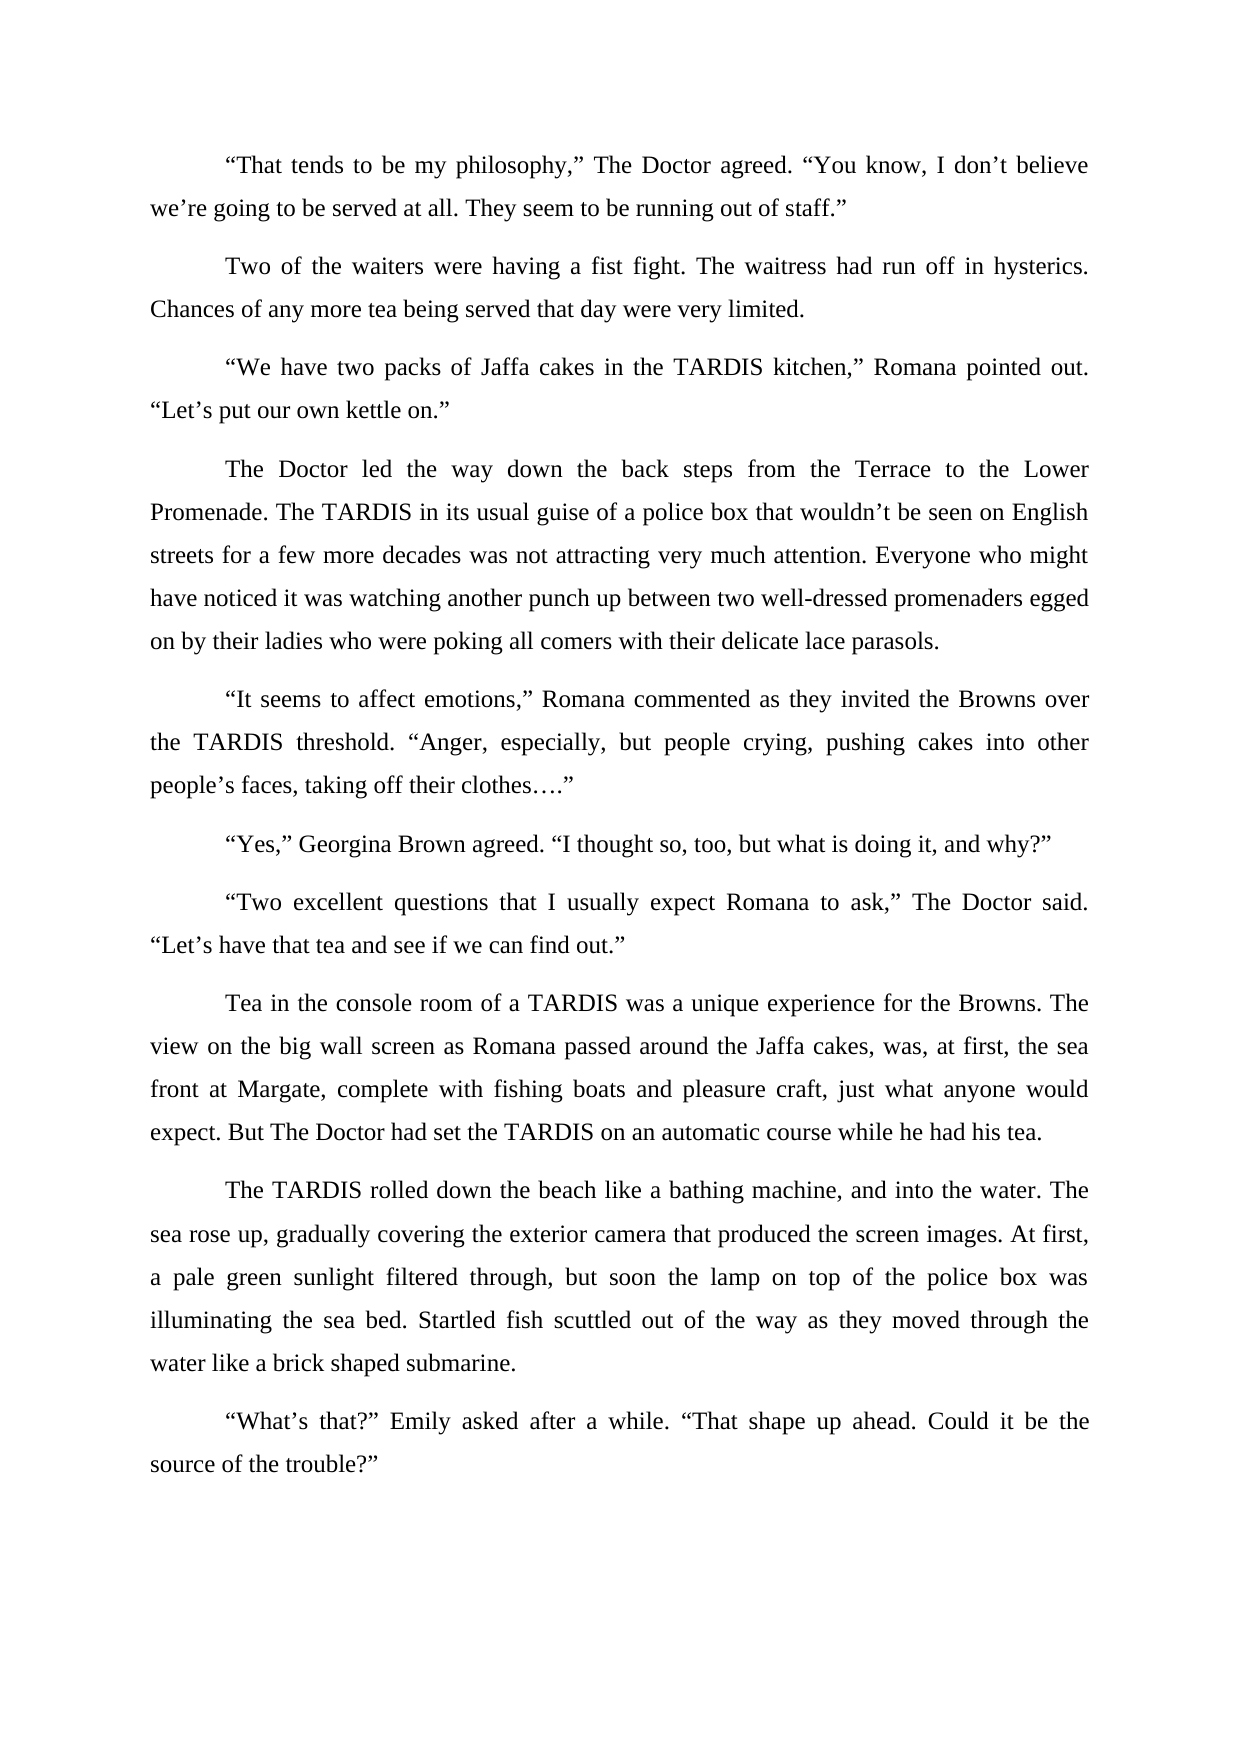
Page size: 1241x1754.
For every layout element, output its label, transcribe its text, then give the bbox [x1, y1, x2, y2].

text The Doctor led the way down the back steps from the Terrace to the Lower Promenade. The TARDIS in its usual guise of a police box that wouldn’t be seen on English streets for a few more decades was not attracting very much attention. Everyone who might have noticed it was watching another punch up between two well-dressed promenaders egged on by their ladies who were poking all comers with their delicate lace parasols. [150, 454, 1090, 655]
text “Yes,” Georgina Brown agreed. “I thought so, too, but what is doing it, and why?” [150, 829, 1090, 857]
text The TARDIS rolled down the beach like a bathing machine, and into the water. The sea rose up, gradually covering the exterior camera that produced the screen images. At first, a pale green sunlight filtered through, but soon the lamp on top of the police box was illuminating the sea bed. Startled fish scuttled out of the way as they moved through the water like a brick shaped submarine. [150, 1176, 1090, 1377]
text “We have two packs of Jaffa cakes in the TARDIS kitchen,” Romana pointed out. “Let’s put our own kettle on.” [150, 352, 1090, 424]
text “That tends to be my philosophy,” The Doctor agreed. “You know, I don’t believe we’re going to be served at all. They seem to be running out of staff.” [150, 150, 1090, 222]
text “It seems to affect emotions,” Romana commented as they invited the Browns over the TARDIS threshold. “Anger, especially, but people crying, pushing cakes into other people’s faces, taking off their clothes….” [150, 684, 1090, 799]
text “What’s that?” Emily asked after a while. “That shape up ahead. Could it be the source of the trouble?” [150, 1406, 1090, 1478]
text “Two excellent questions that I usually expect Romana to ask,” The Doctor said. “Let’s have that tea and see if we can find out.” [150, 887, 1090, 959]
text Two of the waiters were having a fist fight. The waitress had run off in hysterics. Chances of any more tea being served that day were very limited. [150, 251, 1090, 323]
text Tea in the console room of a TARDIS was a unique experience for the Browns. The view on the big wall screen as Romana passed around the Jaffa cakes, was, at first, the sea front at Margate, complete with fishing boats and pleasure craft, just what anyone would expect. But The Doctor had set the TARDIS on an automatic course while he had his tea. [150, 988, 1090, 1146]
